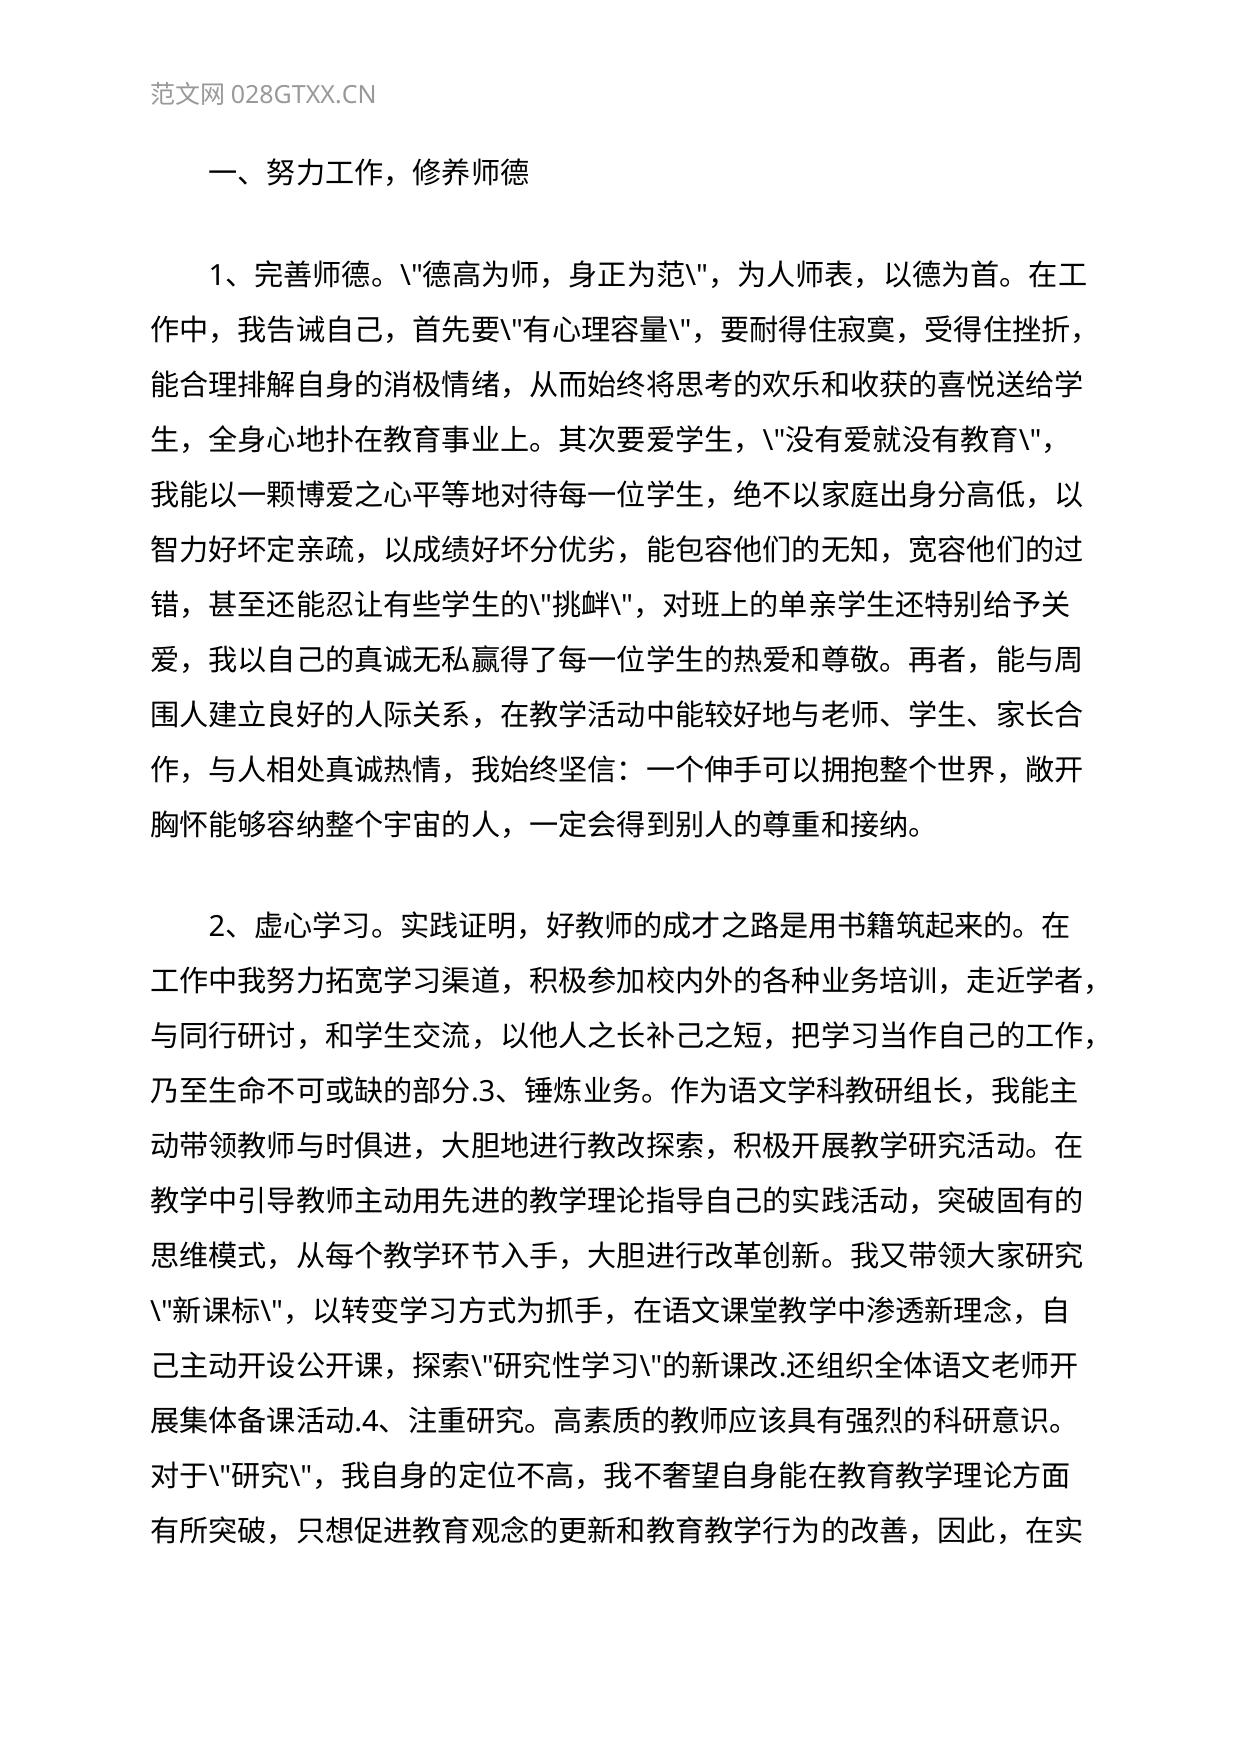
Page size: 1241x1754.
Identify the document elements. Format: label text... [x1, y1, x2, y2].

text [150, 903, 1090, 1550]
text 1、完善师德。\"德高为师，身正为范\"，为人师表，以德为首。在工作中，我告诫自己，首先要\"有心理容量\"，要耐得住寂寞，受得住挫折，能合理排解自身的消极情绪，从而始终将思考的欢乐和收获的喜悦送给学生，全身心地扑在教育事业上。其次要爱学生，\"没有爱就没有教育\"，我能以一颗博爱之心平等地对待每一位学生，绝不以家庭出身分高低，以智力好坏定亲疏，以成绩好坏分优劣，能包容他们的无知，宽容他们的过错，甚至还能忍让有些学生的\"挑衅\"，对班上的单亲学生还特别给予关爱，我以自己的真诚无私赢得了每一位学生的热爱和尊敬。再者，能与周围人建立良好的人际关系，在教学活动中能较好地与老师、学生、家长合作，与人相处真诚热情，我始终坚信：一个伸手可以拥抱整个世界，敞开胸怀能够容纳整个宇宙的人，一定会得到别人的尊重和接纳。 [150, 252, 1090, 843]
text 一、努力工作，修养师德 [150, 150, 1090, 192]
